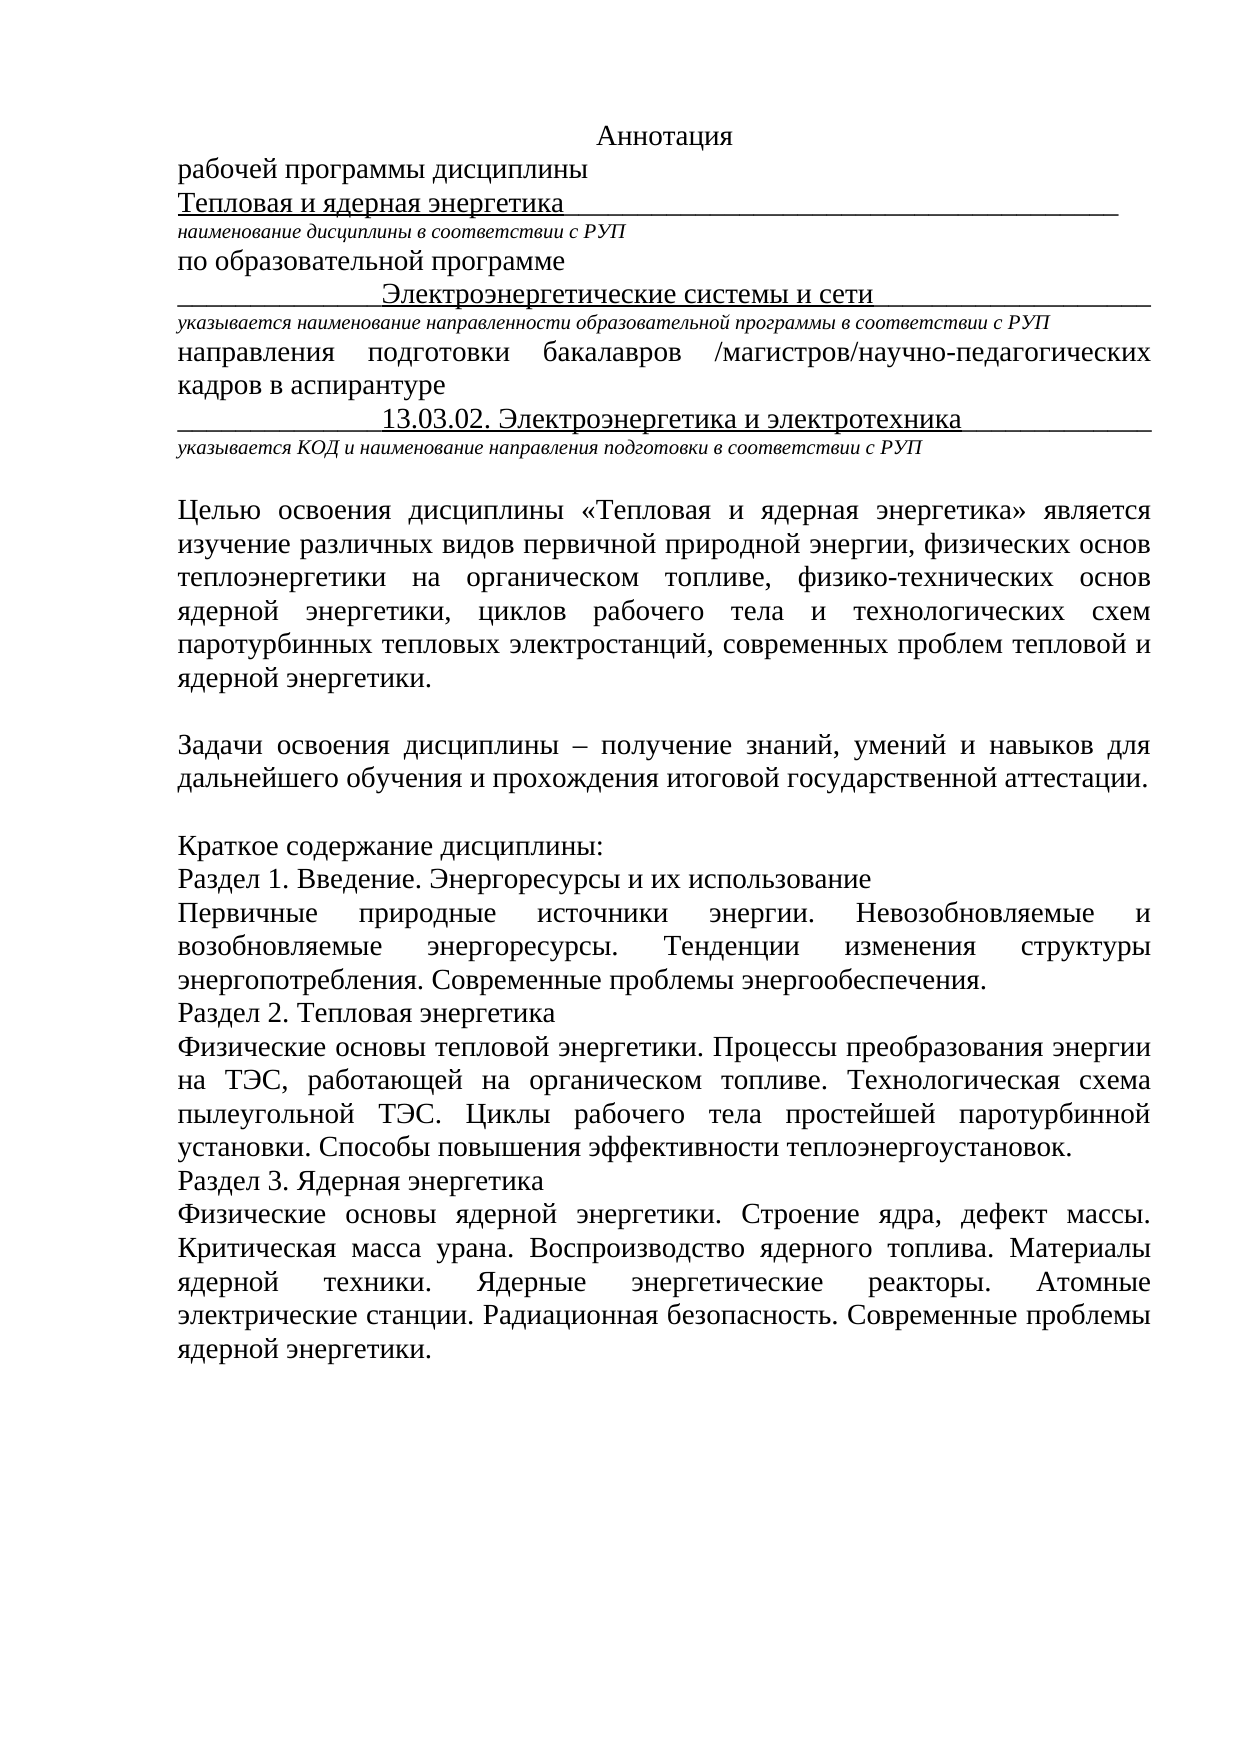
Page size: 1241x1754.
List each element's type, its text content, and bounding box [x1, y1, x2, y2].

text по образовательной программе [177, 243, 1152, 276]
text направления подготовки бакалавров /магистров/научно-педагогических кадров в аспирантуре [177, 334, 1152, 401]
text указывается наименование направленности образовательной программы в соответствии с РУП [177, 310, 1152, 334]
text Раздел 1. Введение. Энергоресурсы и их использование [177, 861, 1152, 895]
text Аннотация [177, 118, 1152, 152]
text Краткое содержание дисциплины: [177, 828, 1152, 861]
text Задачи освоения дисциплины – получение знаний, умений и навыков для дальнейшего обучения и прохождения итоговой государственной аттестации. [177, 727, 1152, 794]
text Раздел 3. Ядерная энергетика [177, 1163, 1152, 1197]
text Первичные природные источники энергии. Невозобновляемые и возобновляемые энергоресурсы. Тенденции изменения структуры энергопотребления. Современные проблемы энергообеспечения. [177, 895, 1152, 995]
text Тепловая и ядерная энергетика______________________________________ [177, 185, 1152, 219]
text рабочей программы дисциплины [177, 152, 1152, 185]
text указывается КОД и наименование направления подготовки в соответствии с РУП [177, 434, 1152, 459]
text Физические основы ядерной энергетики. Строение ядра, дефект массы. Критическая масса урана. Воспроизводство ядерного топлива. Материалы ядерной техники. Ядерные энергетические реакторы. Атомные электрические станции. Радиационная безопасность. Современные проблемы ядерной энергетики. [177, 1197, 1152, 1364]
text наименование дисциплины в соответствии с РУП [177, 219, 1152, 243]
text Физические основы тепловой энергетики. Процессы преобразования энергии на ТЭС, работающей на органическом топливе. Технологическая схема пылеугольной ТЭС. Циклы рабочего тела простейшей паротурбинной установки. Способы повышения эффективности теплоэнергоустановок. [177, 1029, 1152, 1163]
text ______________13.03.02. Электроэнергетика и электротехника_____________ [177, 401, 1152, 430]
text Целью освоения дисциплины «Тепловая и ядерная энергетика» является изучение различных видов первичной природной энергии, физических основ теплоэнергетики на органическом топливе, физико-технических основ ядерной энергетики, циклов рабочего тела и технологических схем паротурбинных тепловых электростанций, современных проблем тепловой и ядерной энергетики. [177, 492, 1152, 693]
text Раздел 2. Тепловая энергетика [177, 995, 1152, 1029]
text ______________Электроэнергетические системы и сети___________________ [177, 276, 1152, 310]
